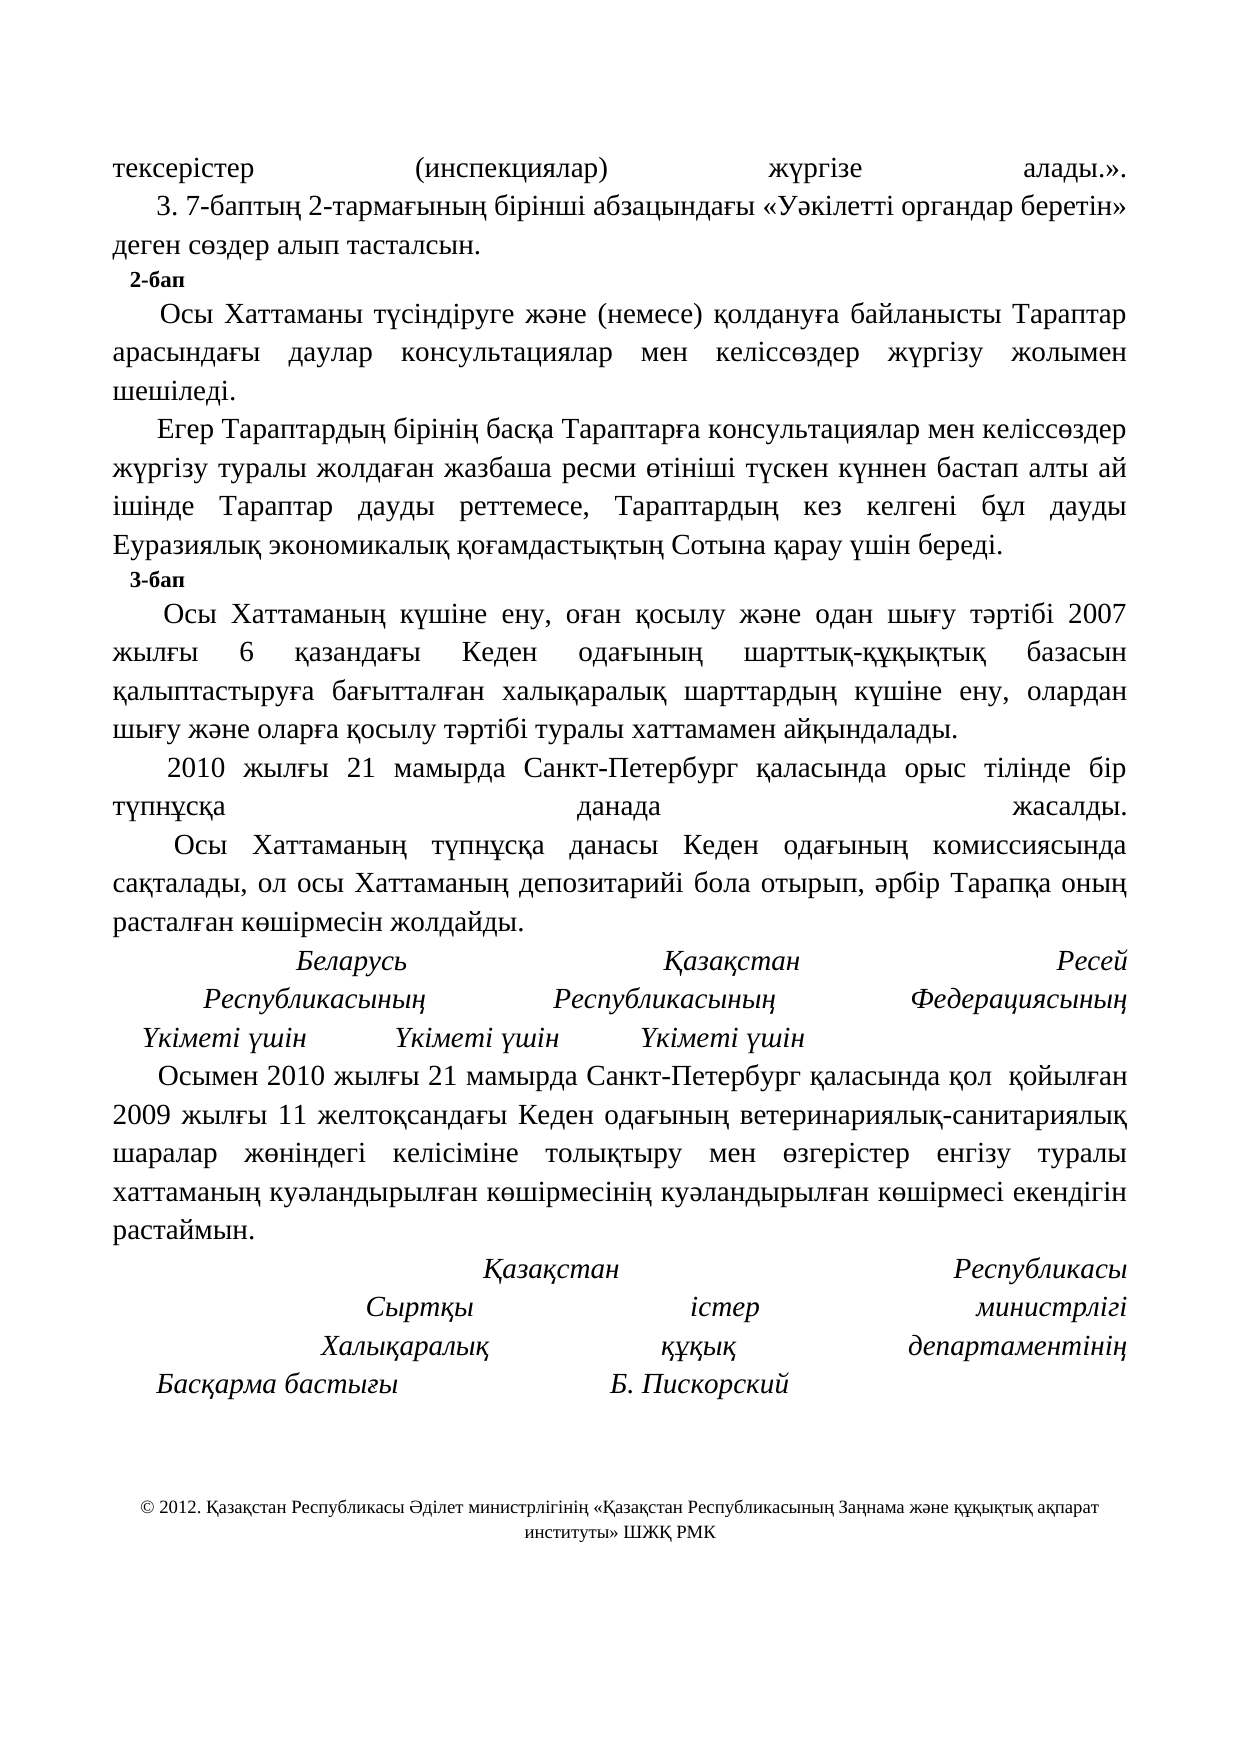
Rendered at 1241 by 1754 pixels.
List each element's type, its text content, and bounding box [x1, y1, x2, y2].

text 2-бап [112, 266, 1128, 292]
text 3-бап [112, 566, 1128, 592]
text Қазақстан Республикасы Сыртқы істер министрлігі Халықаралық құқық департаментінің Басқарма бастығы Б. Пискорский [112, 1251, 1128, 1400]
text Беларусь Қазақстан Ресей Республикасының Республикасының Федерациясының Үкіметі үшін Үкіметі үшін Үкіметі үшін [112, 943, 1128, 1053]
text Осы Хаттаманың күшіне ену, оған қосылу және одан шығу тәртібі 2007 жылғы 6 қазандағы Кеден одағының шарттық-құқықтық базасын қалыптастыруға бағытталған халықаралық шарттардың күшіне ену, олардан шығу және оларға қосылу тәртібі туралы хаттамамен айқындалады. [112, 596, 1128, 745]
text 2010 жылғы 21 мамырда Санкт-Петербург қаласында орыс тілінде бір түпнұсқа данада жасалды. Осы Хаттаманың түпнұсқа данасы Кеден одағының комиссиясында сақталады, ол осы Хаттаманың депозитарийі бола отырып, әрбір Тарапқа оның расталған көшірмесін жолдайды. [112, 750, 1128, 938]
text © 2012. Қазақстан Республикасы Әділет министрлігінің «Қазақстан Республикасының Заңнама және құқықтық ақпарат институты» ШЖҚ РМК [112, 1496, 1128, 1542]
text Осымен 2010 жылғы 21 мамырда Санкт-Петербург қаласында қол қойылған 2009 жылғы 11 желтоқсандағы Кеден одағының ветеринариялық-санитариялық шаралар жөніндегі келісіміне толықтыру мен өзгерістер енгізу туралы хаттаманың куәландырылған көшірмесінің куәландырылған көшірмесі екендігін растаймын. [112, 1058, 1128, 1246]
text Осы Хаттаманы түсіндіруге және (немесе) қолдануға байланысты Тараптар арасындағы даулар консультациялар мен келіссөздер жүргізу жолымен шешіледі. Егер Тараптардың бірінің басқа Тараптарға консультациялар мен келіссөздер жүргізу туралы жолдаған жазбаша ресми өтініші түскен күннен бастап алты ай ішінде Тараптар дауды реттемесе, Тараптардың кез келгені бұл дауды Еуразиялық экономикалық қоғамдастықтың Сотына қарау үшін береді. [112, 296, 1128, 561]
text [112, 150, 1128, 261]
